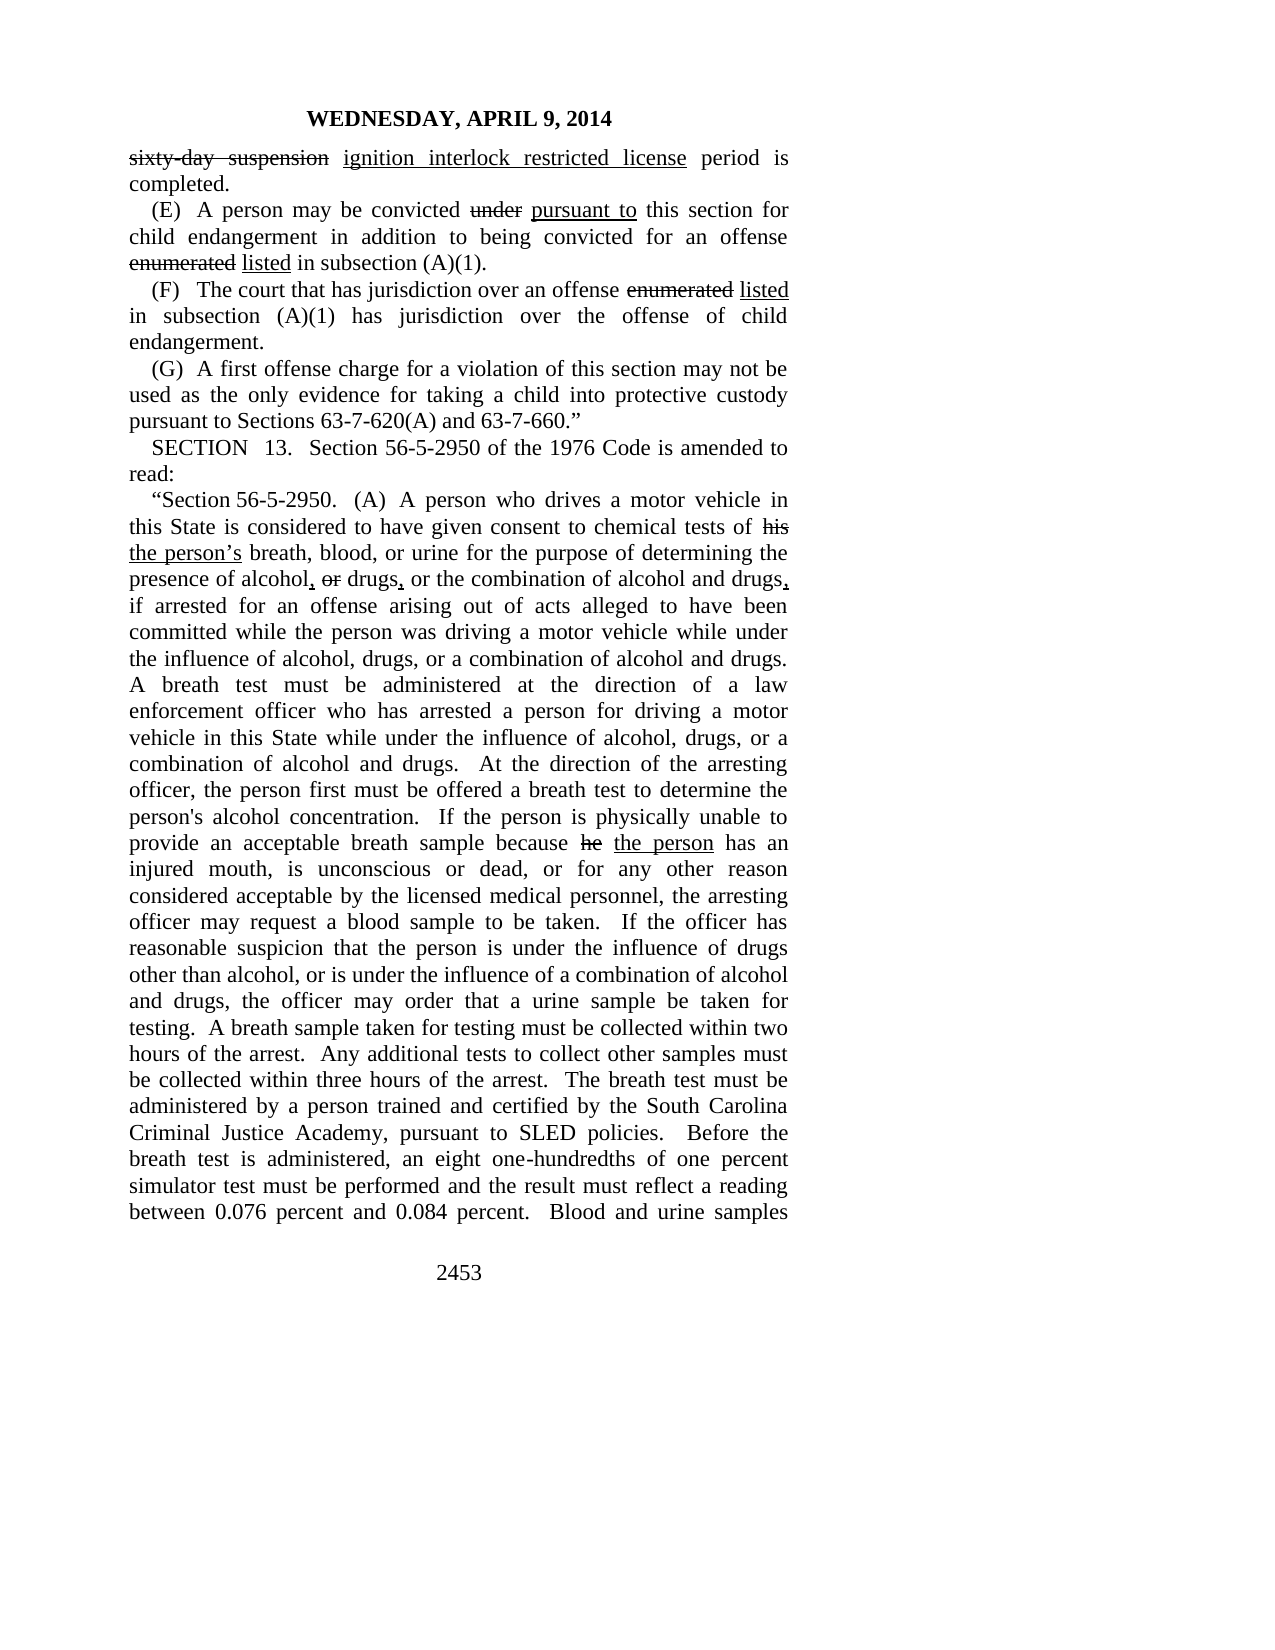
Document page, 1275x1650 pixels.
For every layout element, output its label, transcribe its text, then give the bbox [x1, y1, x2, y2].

text (F) The court that has jurisdiction over an offense enumerated listed in subsection (A)(1) has jurisdiction over the offense of child endangerment. [129, 276, 789, 355]
text (G) A first offense charge for a violation of this section may not be used as the only evidence for taking a child into protective custody pursuant to Sections 63-7-620(A) and 63-7-660.” [129, 355, 789, 434]
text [129, 144, 789, 197]
text (E) A person may be convicted under pursuant to this section for child endangerment in addition to being convicted for an offense enumerated listed in subsection (A)(1). [129, 197, 789, 276]
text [129, 486, 789, 1224]
text SECTION 13. Section 56-5-2950 of the 1976 Code is amended to read: [129, 434, 789, 486]
